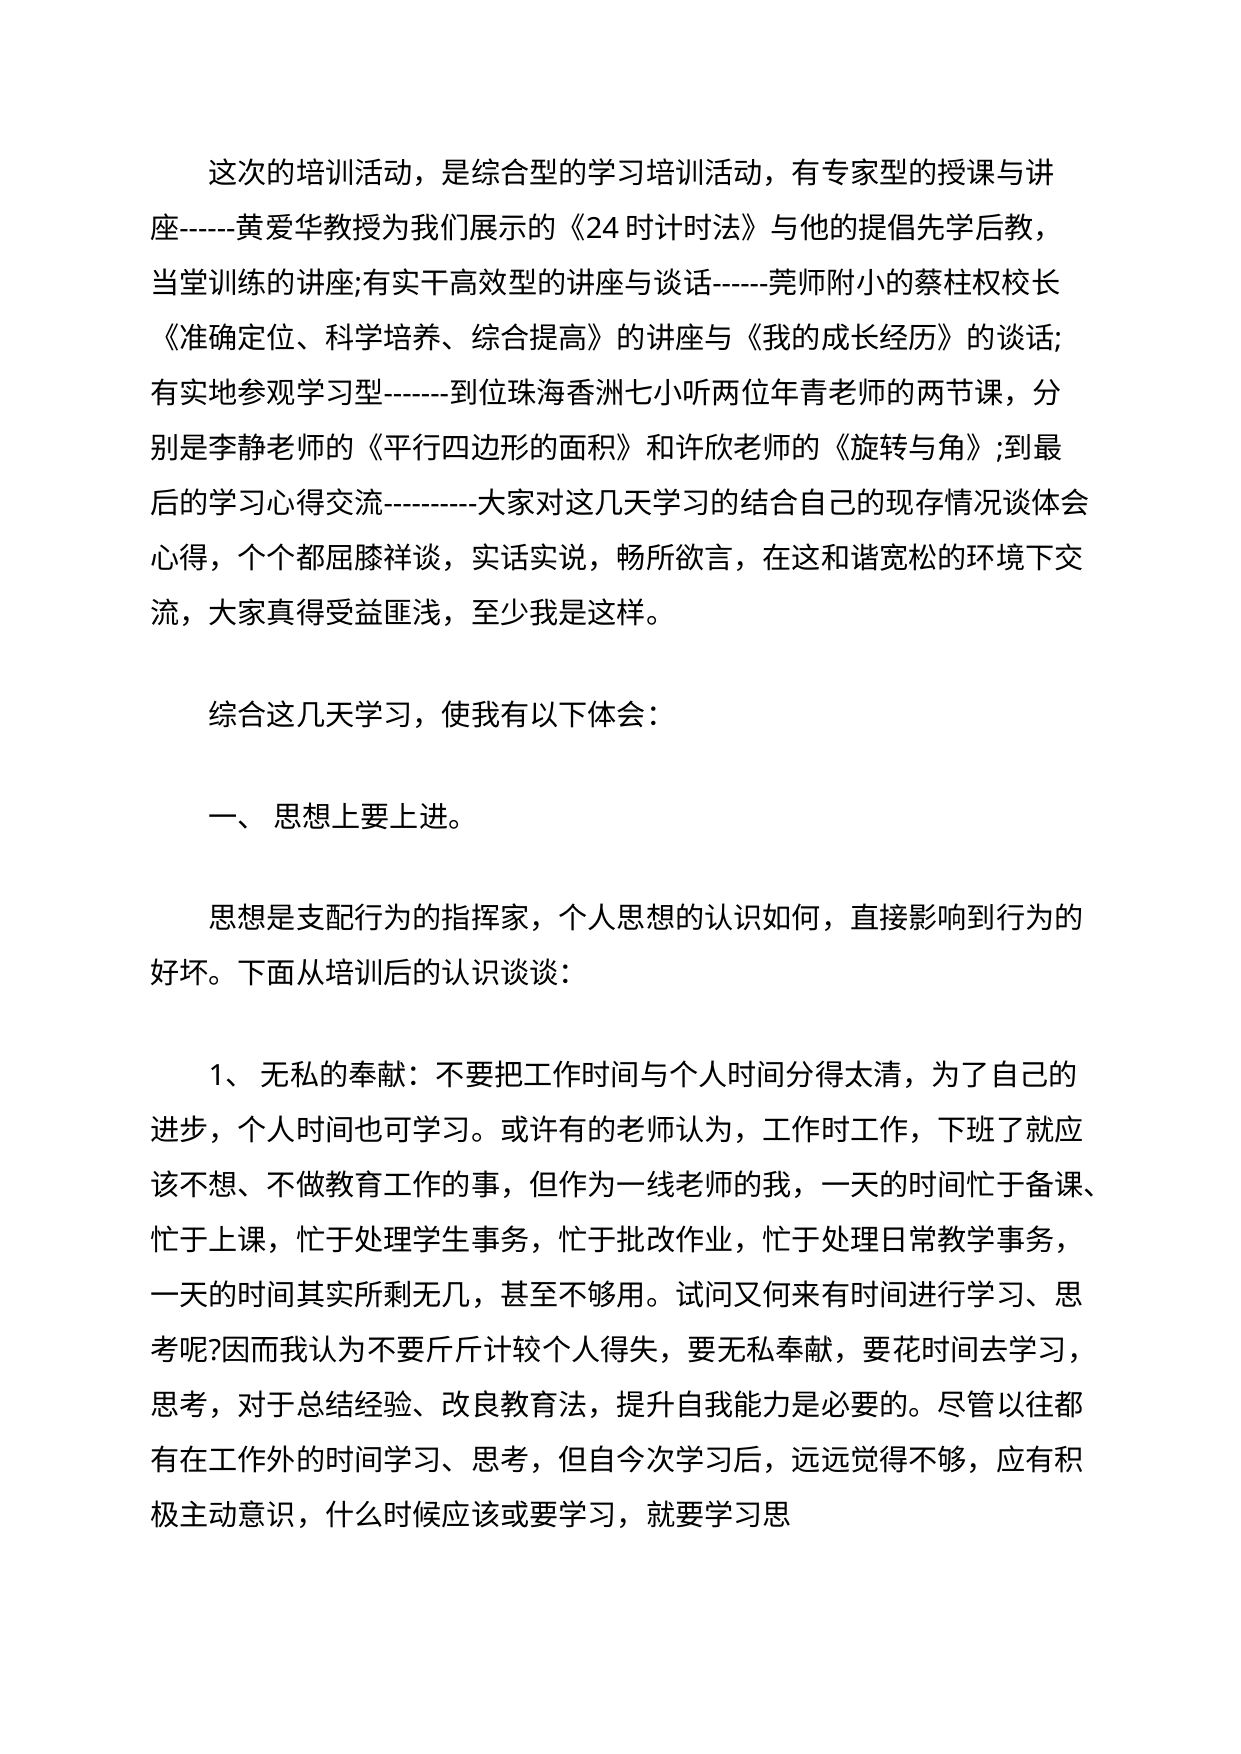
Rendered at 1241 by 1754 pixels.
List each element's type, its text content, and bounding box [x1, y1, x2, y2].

text 一、 思想上要上进。 [150, 793, 1090, 836]
text 综合这几天学习，使我有以下体会： [150, 692, 1090, 734]
text 这次的培训活动，是综合型的学习培训活动，有专家型的授课与讲座------黄爱华教授为我们展示的《24时计时法》与他的提倡先学后教，当堂训练的讲座;有实干高效型的讲座与谈话------莞师附小的蔡柱权校长《准确定位、科学培养、综合提高》的讲座与《我的成长经历》的谈话;有实地参观学习型-------到位珠海香洲七小听两位年青老师的两节课，分别是李静老师的《平行四边形的面积》和许欣老师的《旋转与角》;到最后的学习心得交流----------大家对这几天学习的结合自己的现存情况谈体会心得，个个都屈膝祥谈，实话实说，畅所欲言，在这和谐宽松的环境下交流，大家真得受益匪浅，至少我是这样。 [150, 150, 1090, 632]
text 思想是支配行为的指挥家，个人思想的认识如何，直接影响到行为的好坏。下面从培训后的认识谈谈： [150, 895, 1090, 992]
text 1、 无私的奉献：不要把工作时间与个人时间分得太清，为了自己的进步，个人时间也可学习。或许有的老师认为，工作时工作，下班了就应该不想、不做教育工作的事，但作为一线老师的我，一天的时间忙于备课、忙于上课，忙于处理学生事务，忙于批改作业，忙于处理日常教学事务，一天的时间其实所剩无几，甚至不够用。试问又何来有时间进行学习、思考呢?因而我认为不要斤斤计较个人得失，要无私奉献，要花时间去学习，思考，对于总结经验、改良教育法，提升自我能力是必要的。尽管以往都有在工作外的时间学习、思考，但自今次学习后，远远觉得不够，应有积极主动意识，什么时候应该或要学习，就要学习思 [150, 1052, 1090, 1533]
